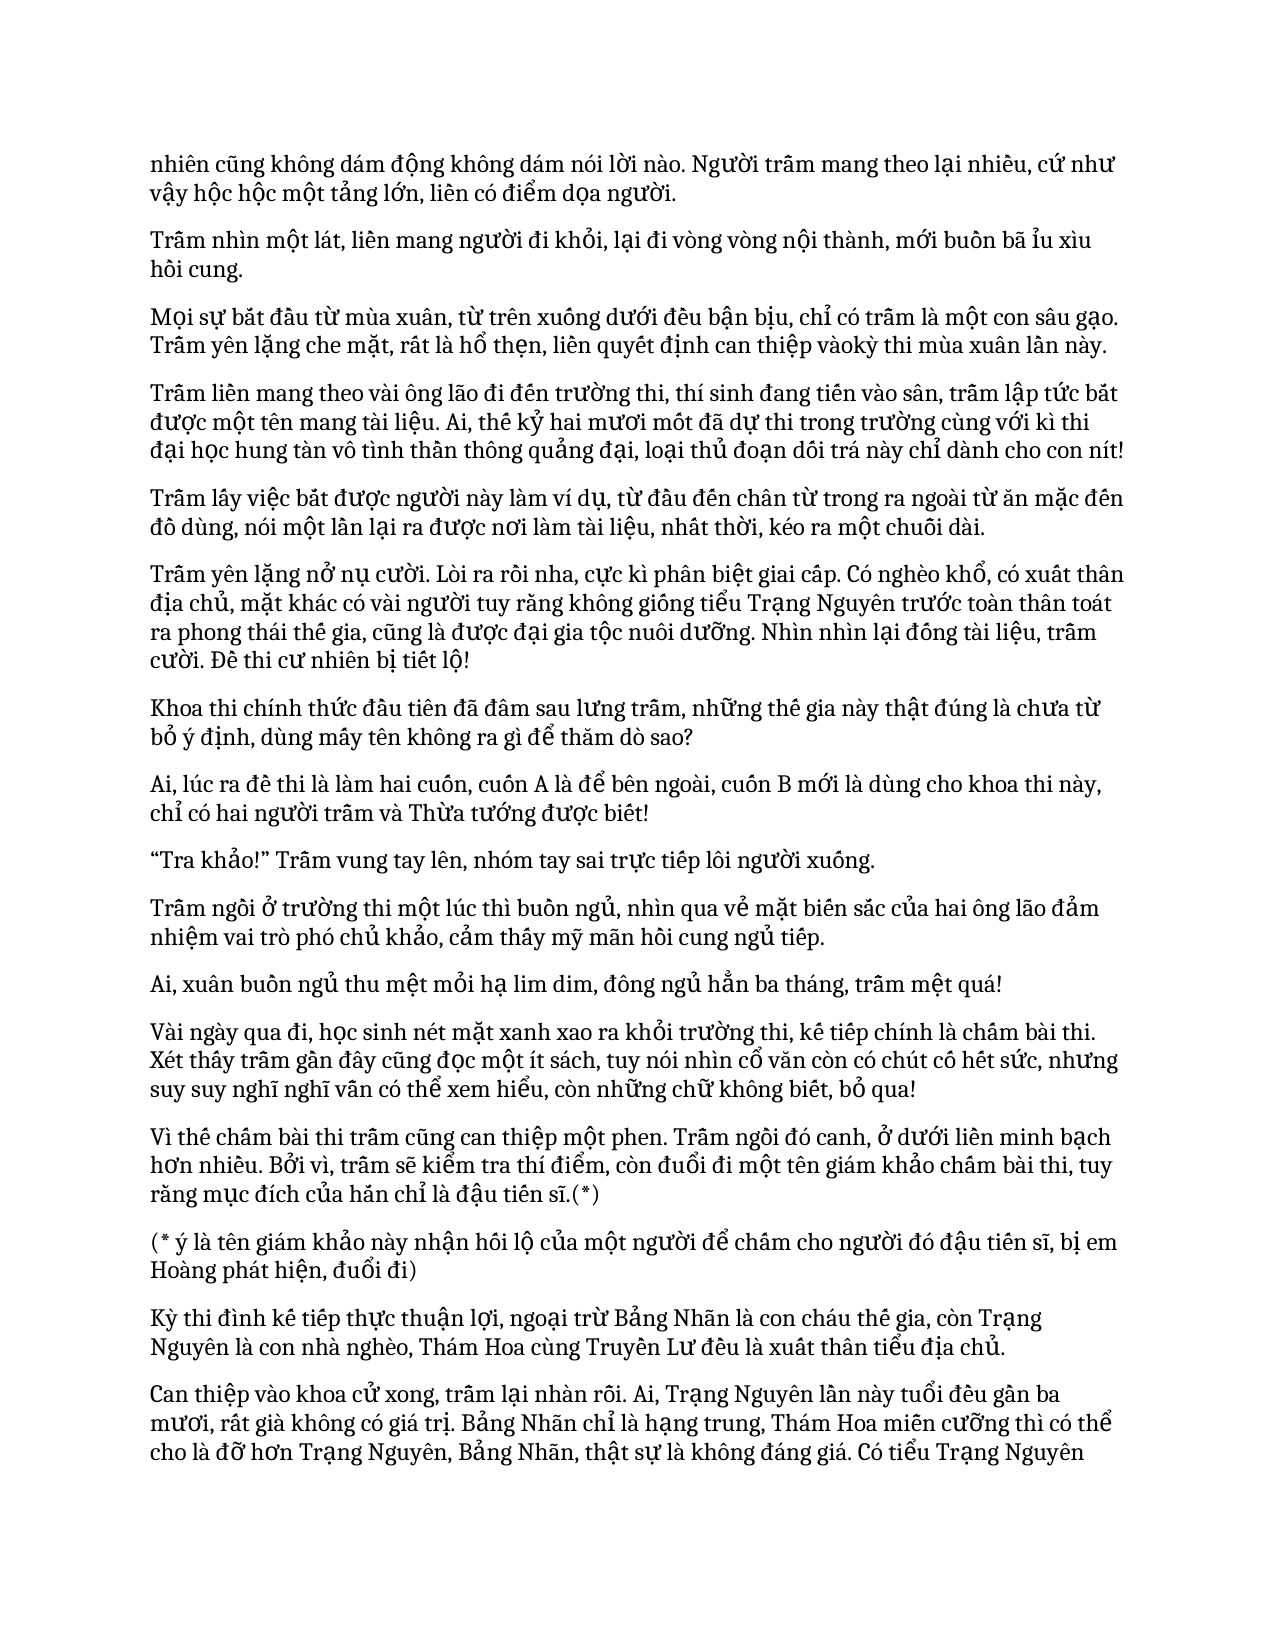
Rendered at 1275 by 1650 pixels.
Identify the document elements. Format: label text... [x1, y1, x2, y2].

text Ai, xuân buồn ngủ thu mệt mỏi hạ lim dim, đông ngủ hẳn ba tháng, trẫm mệt quá! [150, 970, 1125, 999]
text “Tra khảo!” Trẫm vung tay lên, nhóm tay sai trực tiếp lôi người xuống. [150, 846, 1125, 875]
text Khoa thi chính thức đầu tiên đã đâm sau lưng trẫm, những thế gia này thật đúng là chưa từ bỏ ý định, dùng mấy tên không ra gì để thăm dò sao? [150, 694, 1125, 751]
text Kỳ thi đình kế tiếp thực thuận lợi, ngoại trừ Bảng Nhãn là con cháu thế gia, còn Trạng Nguyên là con nhà nghèo, Thám Hoa cùng Truyền Lư đều là xuất thân tiểu địa chủ. [150, 1304, 1125, 1361]
text Trẫm liền mang theo vài ông lão đi đến trường thi, thí sinh đang tiến vào sân, trẫm lập tức bắt được một tên mang tài liệu. Ai, thế kỷ hai mươi mốt đã dự thi trong trường cùng với kì thi đại học hung tàn vô tình thần thông quảng đại, loại thủ đoạn dối trá này chỉ dành cho con nít! [150, 379, 1125, 465]
text Vài ngày qua đi, học sinh nét mặt xanh xao ra khỏi trường thi, kế tiếp chính là chấm bài thi. Xét thấy trẫm gần đây cũng đọc một ít sách, tuy nói nhìn cổ văn còn có chút cố hết sức, nhưng suy suy nghĩ nghĩ vẫn có thể xem hiểu, còn những chữ không biết, bỏ qua! [150, 1017, 1125, 1104]
text Trẫm yên lặng nở nụ cười. Lòi ra rồi nha, cực kì phân biệt giai cấp. Có nghèo khổ, có xuất thân địa chủ, mặt khác có vài người tuy rằng không giống tiểu Trạng Nguyên trước toàn thân toát ra phong thái thế gia, cũng là được đại gia tộc nuôi dưỡng. Nhìn nhìn lại đống tài liệu, trẫm cười. Đề thi cư nhiên bị tiết lộ! [150, 560, 1125, 675]
text Trẫm ngồi ở trường thi một lúc thì buồn ngủ, nhìn qua vẻ mặt biến sắc của hai ông lão đảm nhiệm vai trò phó chủ khảo, cảm thấy mỹ mãn hồi cung ngủ tiếp. [150, 894, 1125, 951]
text Mọi sự bắt đầu từ mùa xuân, từ trên xuống dưới đều bận bịu, chỉ có trẫm là một con sâu gạo. Trẫm yên lặng che mặt, rất là hổ thẹn, liền quyết định can thiệp vàokỳ thi mùa xuân lần này. [150, 302, 1125, 360]
text Trẫm lấy việc bắt được người này làm ví dụ, từ đầu đến chân từ trong ra ngoài từ ăn mặc đến đồ dùng, nói một lần lại ra được nơi làm tài liệu, nhất thời, kéo ra một chuỗi dài. [150, 484, 1125, 541]
text Ai, lúc ra đề thi là làm hai cuốn, cuốn A là để bên ngoài, cuốn B mới là dùng cho khoa thi này, chỉ có hai người trẫm và Thừa tướng được biết! [150, 770, 1125, 827]
text (* ý là tên giám khảo này nhận hối lộ của một người để chấm cho người đó đậu tiến sĩ, bị em Hoàng phát hiện, đuổi đi) [150, 1227, 1125, 1285]
text Vì thế chấm bài thi trẫm cũng can thiệp một phen. Trẫm ngồi đó canh, ở dưới liền minh bạch hơn nhiều. Bởi vì, trẫm sẽ kiểm tra thí điểm, còn đuổi đi một tên giám khảo chấm bài thi, tuy rằng mục đích của hắn chỉ là đậu tiến sĩ.(*) [150, 1122, 1125, 1209]
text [150, 150, 1125, 207]
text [150, 1380, 1125, 1466]
text Trẫm nhìn một lát, liền mang người đi khỏi, lại đi vòng vòng nội thành, mới buồn bã ỉu xìu hồi cung. [150, 226, 1125, 284]
